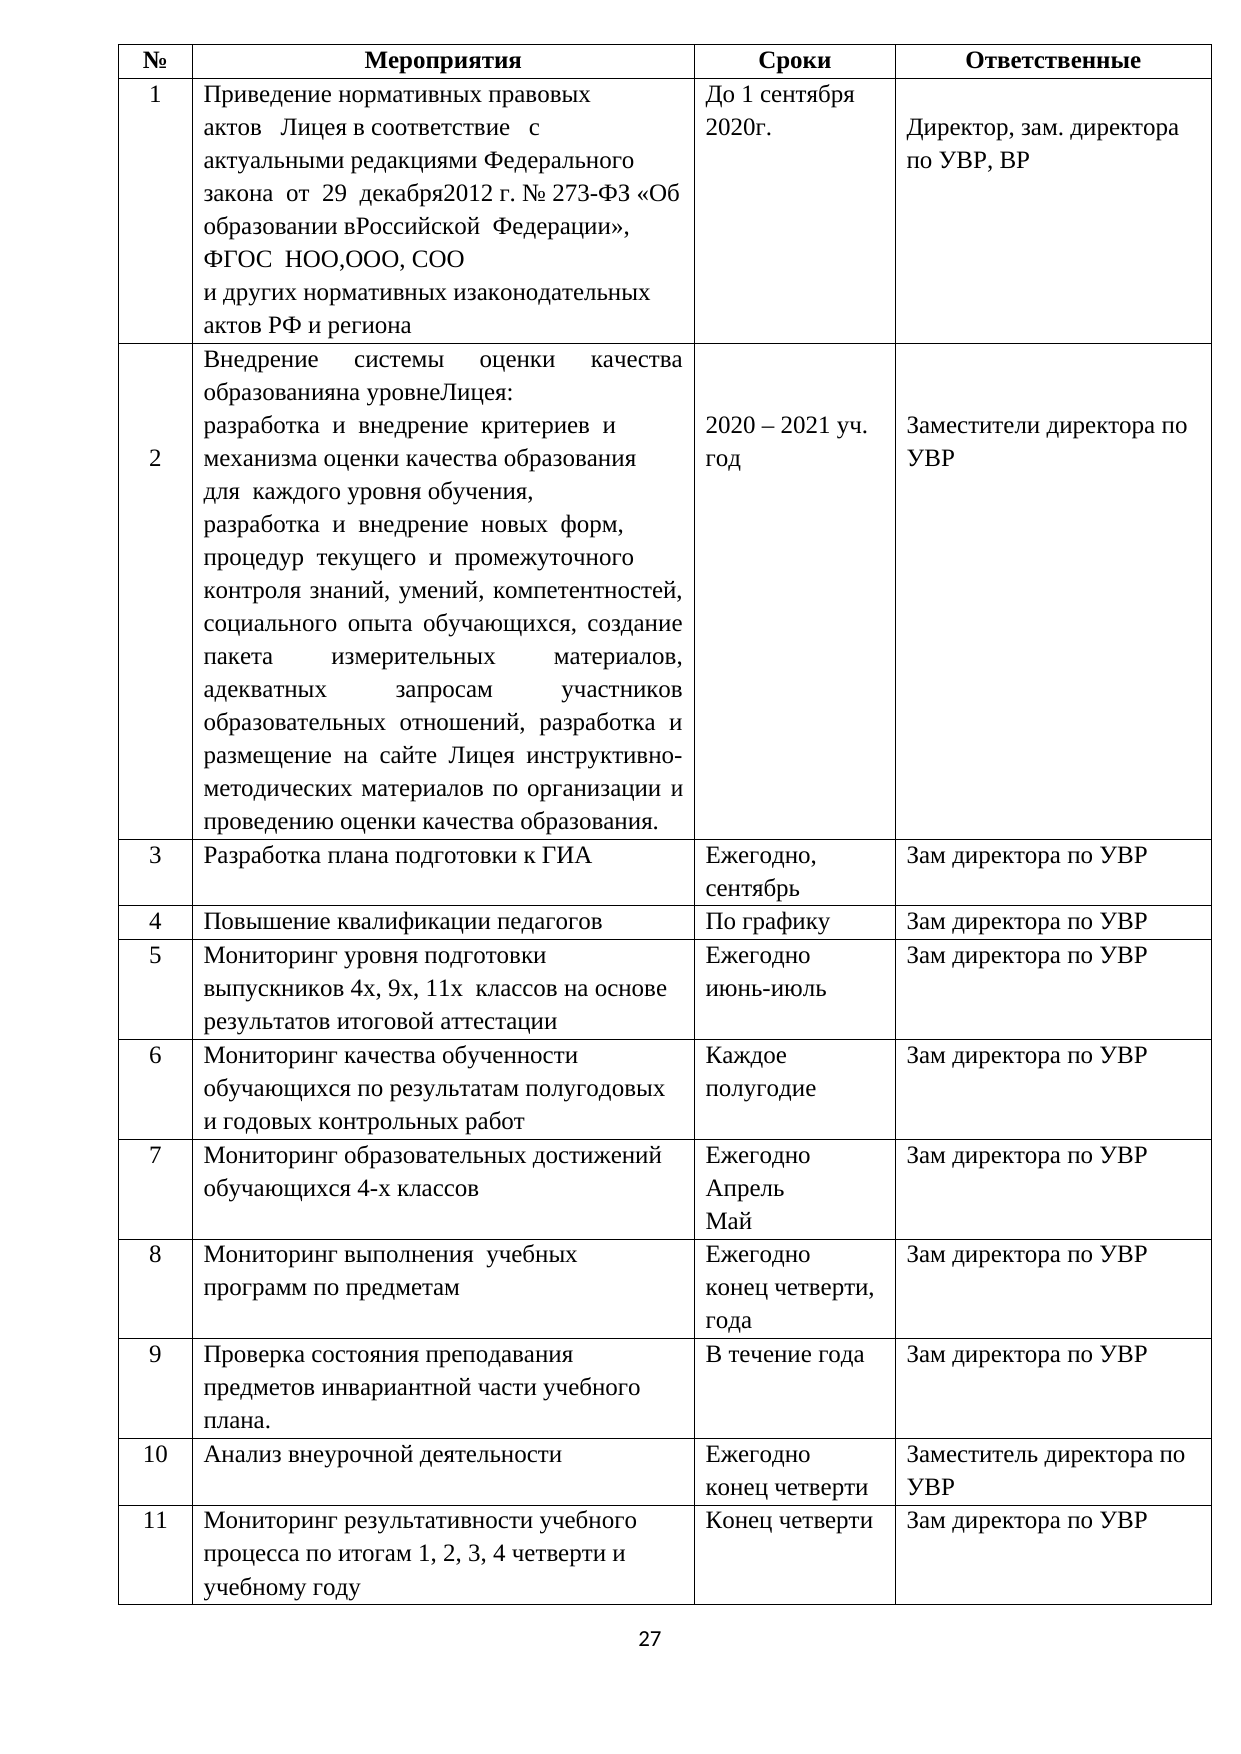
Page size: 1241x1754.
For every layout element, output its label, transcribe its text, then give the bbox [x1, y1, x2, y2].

table_cell 5 [119, 940, 192, 1039]
table_cell Приведение нормативных правовых актов Лицея в соответствие с актуальными редакциями Федерального закона от 29 декабря2012 г. № 273-ФЗ «Об образовании вРоссийской Федерации», ФГОС НОО,ООО, СОО и других нормативных изаконодательных актов РФ и региона [193, 79, 694, 343]
table_cell Ежегодно Апрель Май [695, 1140, 895, 1238]
table_cell Зам директора по УВР [896, 940, 1211, 1039]
table_cell Зам директора по УВР [896, 906, 1211, 939]
table_cell Заместители директора по УВР [896, 344, 1211, 839]
table_cell Ежегодно, сентябрь [695, 840, 895, 905]
table_cell Ежегодно конец четверти, года [695, 1240, 895, 1338]
table_cell Каждое полугодие [695, 1040, 895, 1139]
table_cell Заместитель директора по УВР [896, 1439, 1211, 1504]
table_cell До 1 сентября 2020г. [695, 79, 895, 343]
table_cell 4 [119, 906, 192, 939]
table_cell Проверка состояния преподавания предметов инвариантной части учебного плана. [193, 1339, 694, 1438]
table_cell Внедрение системы оценки качества образованияна уровнеЛицея: разработка и внедрение критериев и механизма оценки качества образования для каждого уровня обучения, разработка и внедрение новых форм, процедур текущего и промежуточного контроля знаний, умений, компетентностей, социального опыта обучающихся, создание пакета измерительных материалов, адекватных запросам участников образовательных отношений, разработка и размещение на сайте Лицея инструктивно-методических материалов по организации и проведению оценки качества образования. [193, 344, 694, 839]
table_cell Повышение квалификации педагогов [193, 906, 694, 939]
table_cell Мониторинг выполнения учебных программ по предметам [193, 1240, 694, 1338]
table_cell Зам директора по УВР [896, 1040, 1211, 1139]
table_cell Директор, зам. директора по УВР, ВР [896, 79, 1211, 343]
table_cell Зам директора по УВР [896, 840, 1211, 905]
table_cell 11 [119, 1506, 192, 1604]
table_cell Мониторинг качества обученности обучающихся по результатам полугодовых и годовых контрольных работ [193, 1040, 694, 1139]
table_cell 9 [119, 1339, 192, 1438]
table_cell Ежегодно конец четверти [695, 1439, 895, 1504]
table_header Сроки [695, 45, 895, 78]
table_cell По графику [695, 906, 895, 939]
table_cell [896, 1506, 1211, 1604]
table_cell Зам директора по УВР [896, 1339, 1211, 1438]
table_cell Разработка плана подготовки к ГИА [193, 840, 694, 905]
table_header № [119, 45, 192, 78]
table_cell Мониторинг результативности учебного процесса по итогам 1, 2, 3, 4 четверти и учебному году [193, 1506, 694, 1604]
table_header Мероприятия [193, 45, 694, 78]
table_cell 3 [119, 840, 192, 905]
table_cell 2020 – 2021 уч. год [695, 344, 895, 839]
table_cell Ежегодно июнь-июль [695, 940, 895, 1039]
table_cell 1 [119, 79, 192, 343]
table_header Ответственные [896, 45, 1211, 78]
table_cell 7 [119, 1140, 192, 1238]
table_cell 8 [119, 1240, 192, 1338]
table_cell Зам директора по УВР [896, 1240, 1211, 1338]
table_cell Зам директора по УВР [896, 1140, 1211, 1238]
table_cell 6 [119, 1040, 192, 1139]
table_cell Мониторинг уровня подготовки выпускников 4х, 9х, 11х классов на основе результатов итоговой аттестации [193, 940, 694, 1039]
table_cell 10 [119, 1439, 192, 1504]
table_cell В течение года [695, 1339, 895, 1438]
table_cell 2 [119, 344, 192, 839]
table_cell Анализ внеурочной деятельности [193, 1439, 694, 1504]
table_cell Конец четверти [695, 1506, 895, 1604]
table_cell Мониторинг образовательных достижений обучающихся 4-х классов [193, 1140, 694, 1238]
